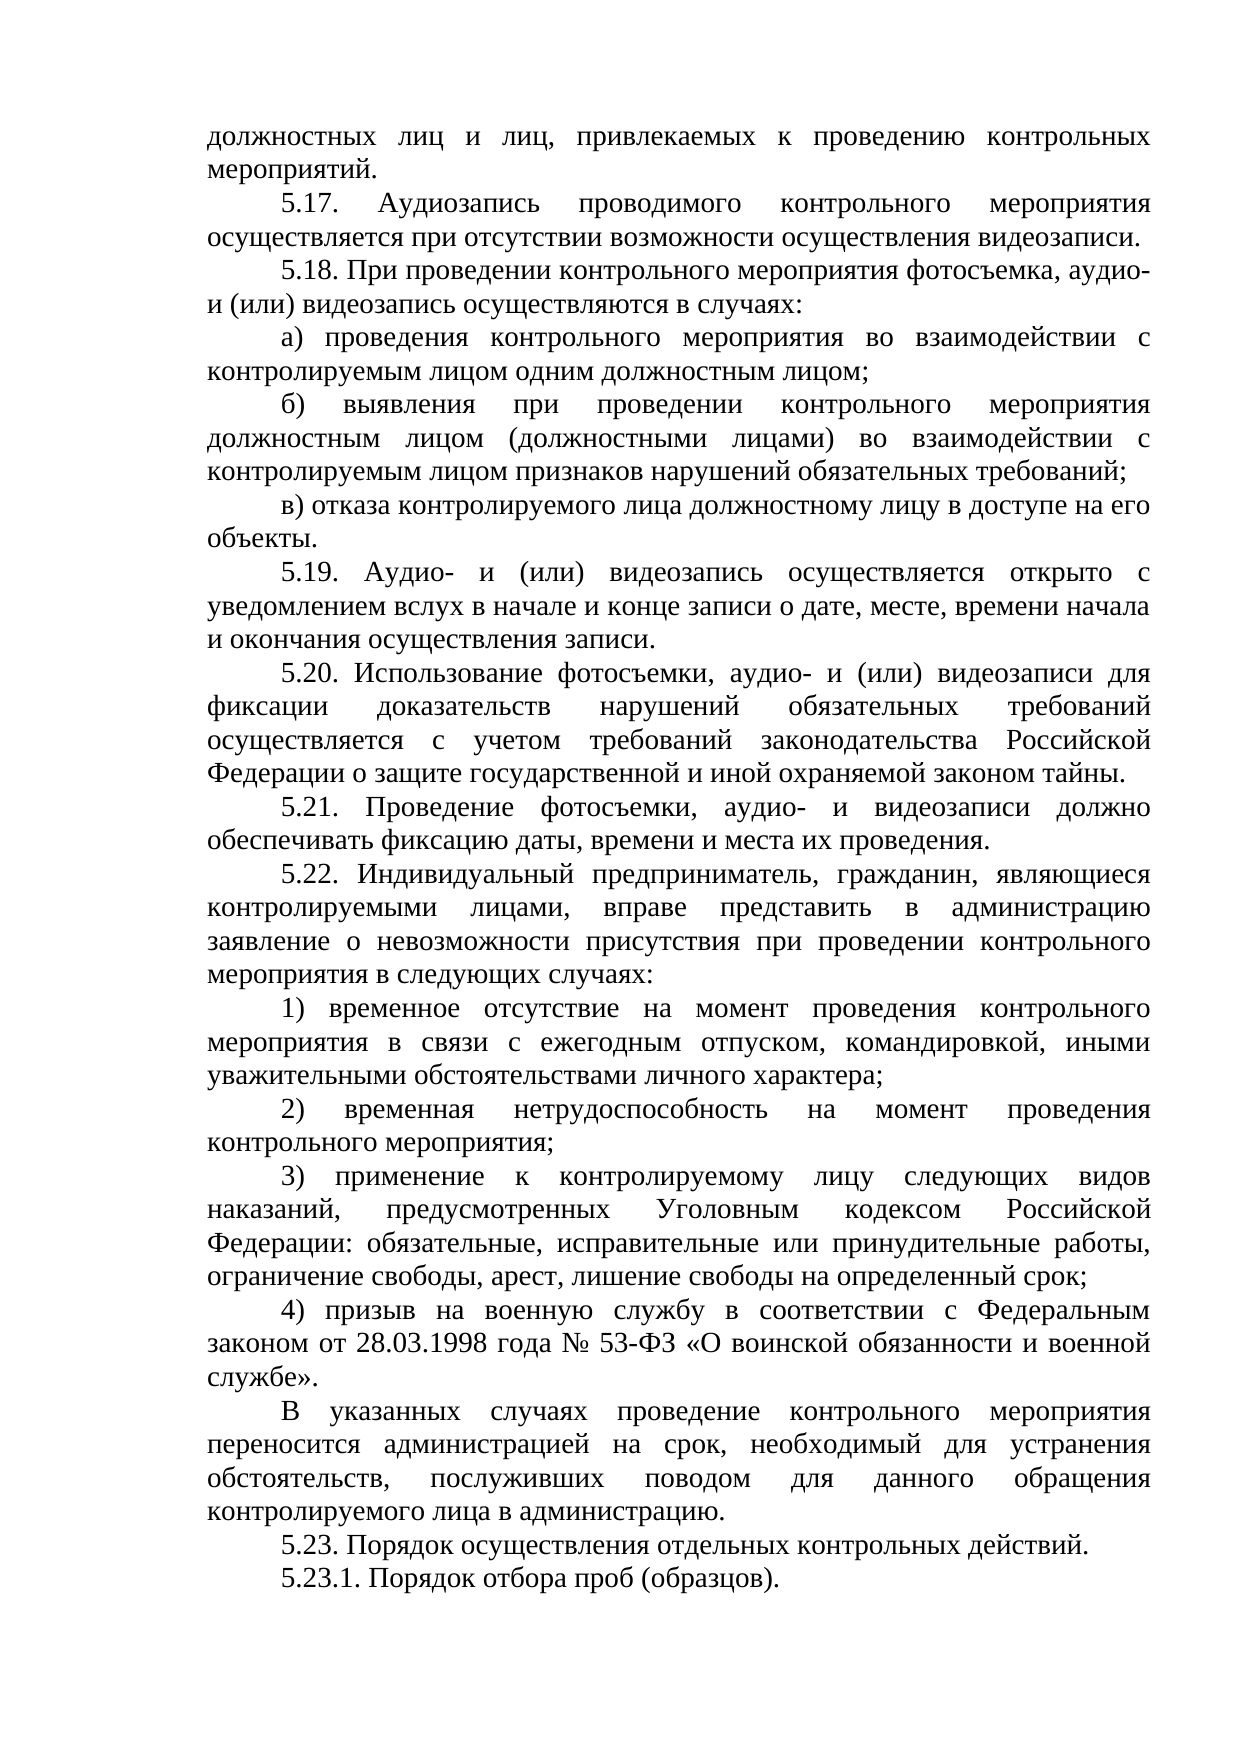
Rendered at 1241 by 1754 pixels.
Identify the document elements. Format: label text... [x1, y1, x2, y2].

text В указанных случаях проведение контрольного мероприятия переносится администрацией на срок, необходимый для устранения обстоятельств, послуживших поводом для данного обращения контролируемого лица в администрацию. [207, 1393, 1152, 1527]
text 5.22. Индивидуальный предприниматель, гражданин, являющиеся контролируемыми лицами, вправе представить в администрацию заявление о невозможности присутствия при проведении контрольного мероприятия в следующих случаях: [207, 856, 1152, 990]
text 5.18. При проведении контрольного мероприятия фотосъемка, аудио- и (или) видеозапись осуществляются в случаях: [207, 252, 1152, 319]
text 5.21. Проведение фотосъемки, аудио- и видеозаписи должно обеспечивать фиксацию даты, времени и места их проведения. [207, 789, 1152, 856]
text 5.23.1. Порядок отбора проб (образцов). [207, 1560, 1152, 1594]
text в) отказа контролируемого лица должностному лицу в доступе на его объекты. [207, 487, 1152, 554]
text 5.20. Использование фотосъемки, аудио- и (или) видеозаписи для фиксации доказательств нарушений обязательных требований осуществляется с учетом требований законодательства Российской Федерации о защите государственной и иной охраняемой законом тайны. [207, 655, 1152, 789]
text 4) призыв на военную службу в соответствии с Федеральным законом от 28.03.1998 года № 53-ФЗ «О воинской обязанности и военной службе». [207, 1292, 1152, 1393]
text 3) применение к контролируемому лицу следующих видов наказаний, предусмотренных Уголовным кодексом Российской Федерации: обязательные, исправительные или принудительные работы, ограничение свободы, арест, лишение свободы на определенный срок; [207, 1158, 1152, 1292]
text 5.19. Аудио- и (или) видеозапись осуществляется открыто с уведомлением вслух в начале и конце записи о дате, месте, времени начала и окончания осуществления записи. [207, 554, 1152, 655]
text б) выявления при проведении контрольного мероприятия должностным лицом (должностными лицами) во взаимодействии с контролируемым лицом признаков нарушений обязательных требований; [207, 386, 1152, 487]
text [207, 118, 1152, 185]
text 5.17. Аудиозапись проводимого контрольного мероприятия осуществляется при отсутствии возможности осуществления видеозаписи. [207, 185, 1152, 252]
text а) проведения контрольного мероприятия во взаимодействии с контролируемым лицом одним должностным лицом; [207, 319, 1152, 386]
text 1) временное отсутствие на момент проведения контрольного мероприятия в связи с ежегодным отпуском, командировкой, иными уважительными обстоятельствами личного характера; [207, 990, 1152, 1091]
text 2) временная нетрудоспособность на момент проведения контрольного мероприятия; [207, 1091, 1152, 1158]
text 5.23. Порядок осуществления отдельных контрольных действий. [207, 1527, 1152, 1560]
